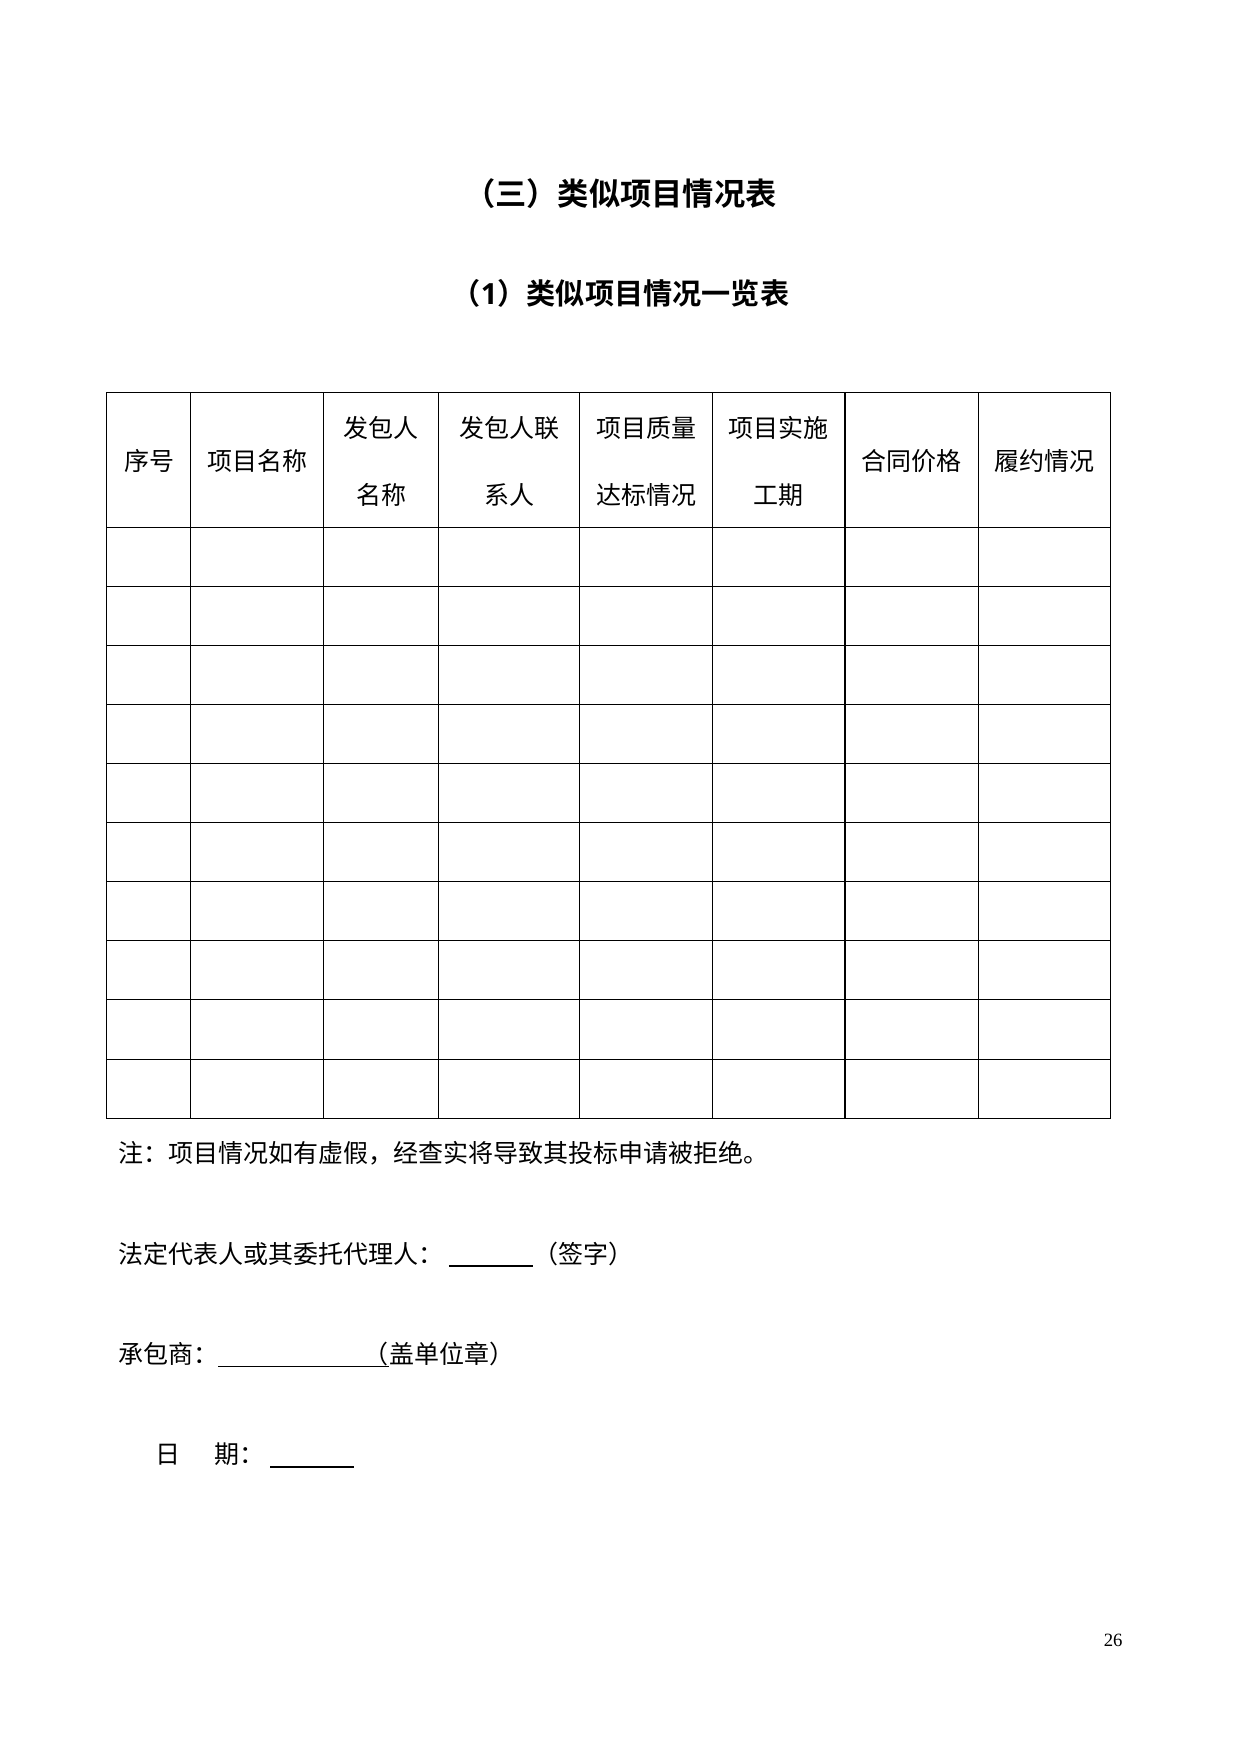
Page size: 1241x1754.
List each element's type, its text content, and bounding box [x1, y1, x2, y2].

table_cell [846, 587, 978, 645]
table_cell [439, 764, 579, 822]
table_cell [439, 941, 579, 999]
table_cell [107, 1000, 190, 1058]
table_cell [846, 705, 978, 763]
table_header 项目质量达标情况 [580, 393, 712, 527]
text （三）类似项目情况表 [118, 158, 1122, 225]
table_cell [979, 528, 1110, 586]
table_cell [713, 941, 844, 999]
table_cell [580, 646, 712, 704]
table_cell [580, 705, 712, 763]
table_cell [191, 528, 323, 586]
table_cell [846, 1000, 978, 1058]
table_cell [580, 882, 712, 940]
table_cell [191, 587, 323, 645]
table_cell [979, 882, 1110, 940]
table_cell [846, 764, 978, 822]
text 日 期： [156, 1419, 1122, 1486]
text 注：项目情况如有虚假，经查实将导致其投标申请被拒绝。 [118, 1118, 1122, 1185]
table_cell [107, 705, 190, 763]
table_header 发包人联系人 [439, 393, 579, 527]
table_cell [324, 1060, 438, 1117]
table_cell [191, 764, 323, 822]
table_cell [439, 528, 579, 586]
table_cell [713, 764, 844, 822]
table_cell [107, 587, 190, 645]
table_cell [713, 882, 844, 940]
table_cell [107, 764, 190, 822]
table_cell [979, 764, 1110, 822]
table_header 合同价格 [846, 393, 978, 527]
table_cell [324, 882, 438, 940]
table_cell [107, 941, 190, 999]
table_cell [580, 764, 712, 822]
table_cell [324, 1000, 438, 1058]
table_cell [580, 1060, 712, 1117]
table_cell [713, 587, 844, 645]
table_cell [979, 587, 1110, 645]
table_cell [439, 823, 579, 881]
table_cell [191, 941, 323, 999]
table_cell [324, 646, 438, 704]
table_cell [580, 587, 712, 645]
table_cell [713, 1000, 844, 1058]
table_cell [439, 1060, 579, 1117]
text （1）类似项目情况一览表 [118, 258, 1122, 325]
text 法定代表人或其委托代理人： （签字） [118, 1219, 1122, 1286]
table_cell [846, 646, 978, 704]
table_cell [324, 764, 438, 822]
table_header 序号 [107, 393, 190, 527]
table_cell [979, 705, 1110, 763]
table_cell [580, 1000, 712, 1058]
text 承包商： （盖单位章） [118, 1319, 1122, 1386]
table_cell [846, 823, 978, 881]
table_cell [107, 882, 190, 940]
table_cell [846, 941, 978, 999]
table_cell [713, 705, 844, 763]
table_cell [713, 823, 844, 881]
table_cell [324, 528, 438, 586]
table_header 项目实施工期 [713, 393, 844, 527]
table_cell [979, 823, 1110, 881]
table_cell [107, 823, 190, 881]
table_cell [713, 1060, 844, 1117]
table_cell [191, 882, 323, 940]
table_cell [191, 705, 323, 763]
table_cell [713, 646, 844, 704]
table_cell [979, 646, 1110, 704]
table_cell [580, 528, 712, 586]
table_header 履约情况 [979, 393, 1110, 527]
table_cell [580, 941, 712, 999]
table_cell [439, 646, 579, 704]
table_cell [846, 882, 978, 940]
table_cell [107, 528, 190, 586]
table_cell [846, 1060, 978, 1117]
table_cell [439, 1000, 579, 1058]
table_cell [191, 823, 323, 881]
table_cell [191, 1060, 323, 1117]
table_cell [324, 941, 438, 999]
table_cell [979, 941, 1110, 999]
table_cell [191, 1000, 323, 1058]
table_cell [191, 646, 323, 704]
table_header 发包人名称 [324, 393, 438, 527]
table_cell [439, 587, 579, 645]
table_cell [439, 705, 579, 763]
table_cell [324, 823, 438, 881]
table_cell [324, 587, 438, 645]
table_cell [107, 646, 190, 704]
table_cell [439, 882, 579, 940]
table_cell [979, 1000, 1110, 1058]
table_cell [324, 705, 438, 763]
table_cell [713, 528, 844, 586]
table_cell [580, 823, 712, 881]
table_cell [979, 1060, 1110, 1117]
table_cell [107, 1060, 190, 1117]
table_header 项目名称 [191, 393, 323, 527]
table_cell [846, 528, 978, 586]
